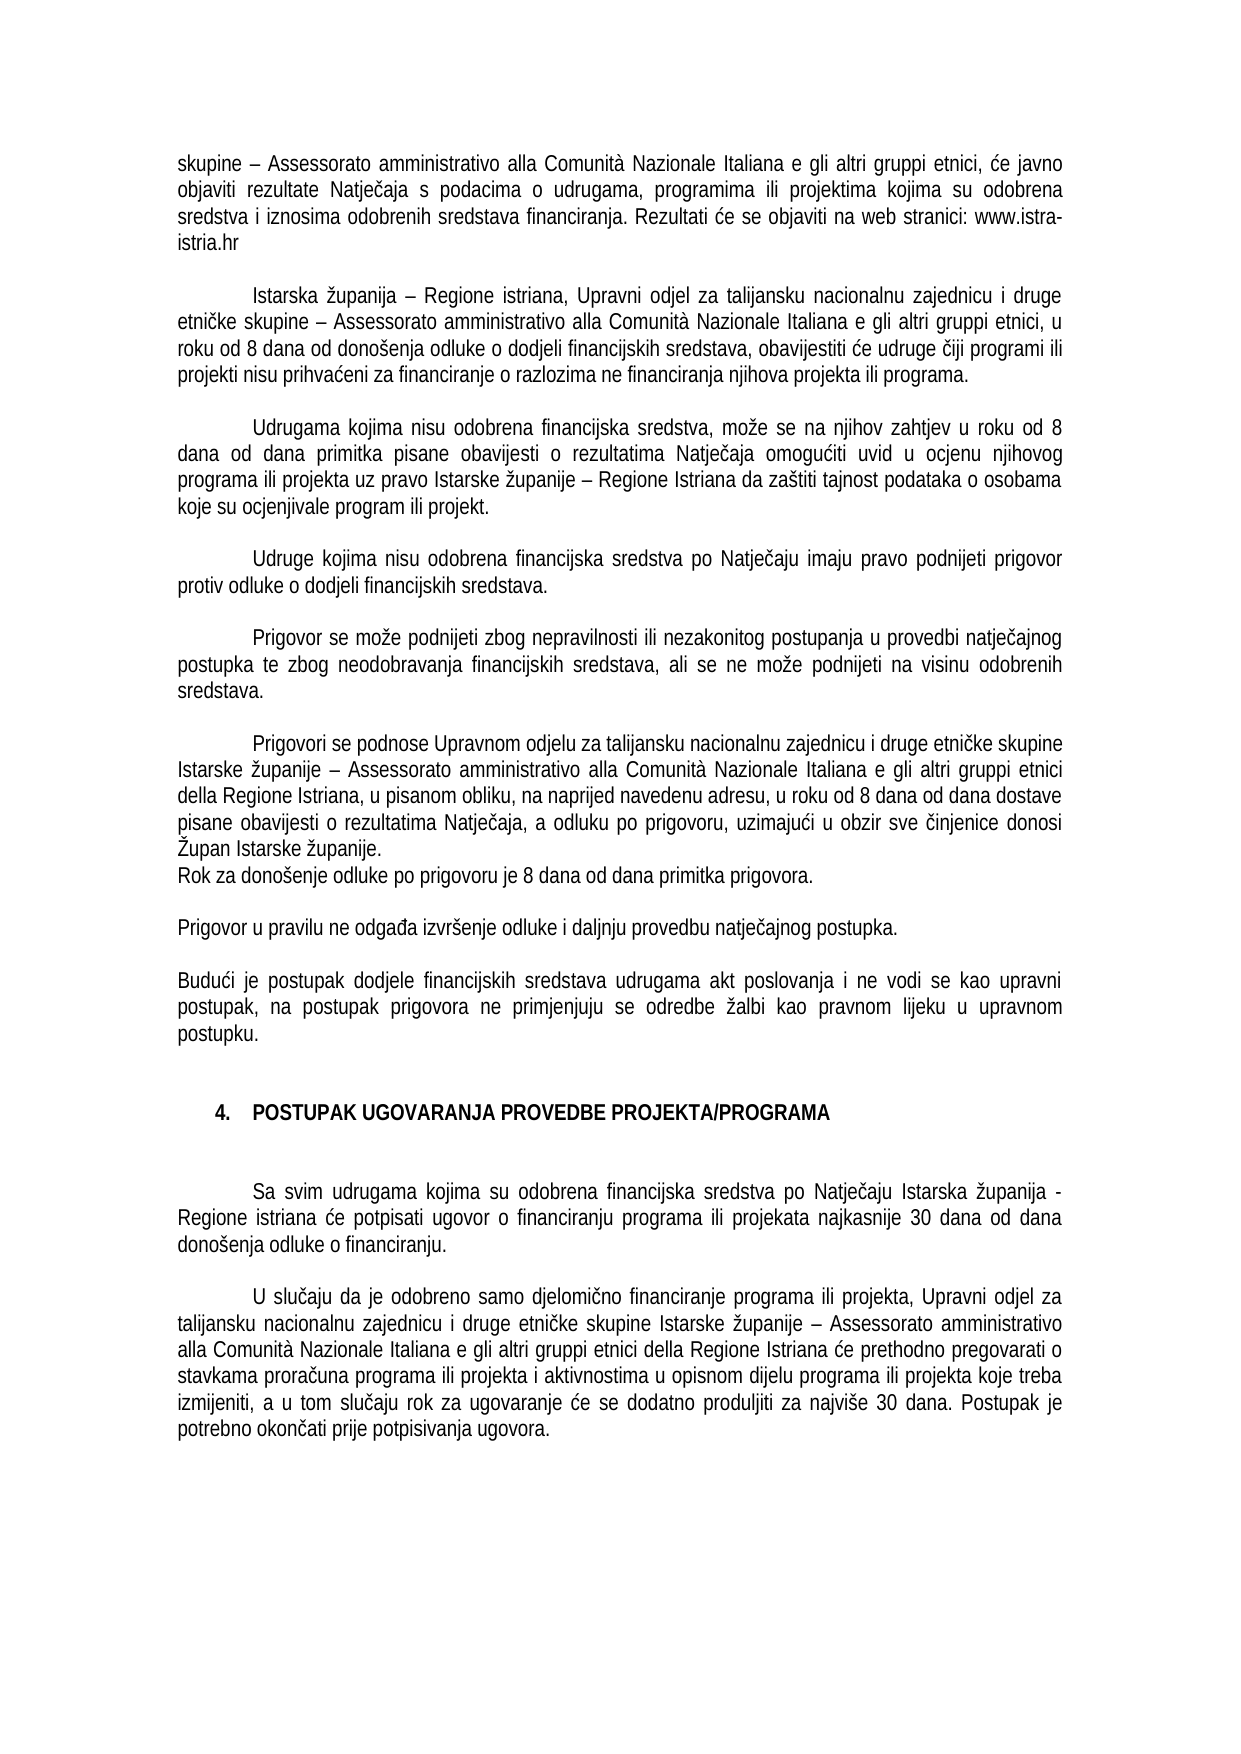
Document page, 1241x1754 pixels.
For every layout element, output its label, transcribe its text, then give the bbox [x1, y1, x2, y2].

text Prigovor u pravilu ne odgađa izvršenje odluke i daljnju provedbu natječajnog postupka. [177, 914, 1063, 941]
text Rok za donošenje odluke po prigovoru je 8 dana od dana primitka prigovora. [177, 862, 1063, 888]
text Prigovori se podnose Upravnom odjelu za talijansku nacionalnu zajednicu i druge etničke skupine Istarske županije – Assessorato amministrativo alla Comunità Nazionale Italiana e gli altri gruppi etnici della Regione Istriana, u pisanom obliku, na naprijed navedenu adresu, u roku od 8 dana od dana dostave pisane obavijesti o rezultatima Natječaja, a odluku po prigovoru, uzimajući u obzir sve činjenice donosi Župan Istarske županije. [177, 730, 1063, 862]
text U slučaju da je odobreno samo djelomično financiranje programa ili projekta, Upravni odjel za talijansku nacionalnu zajednicu i druge etničke skupine Istarske županije – Assessorato amministrativo alla Comunità Nazionale Italiana e gli altri gruppi etnici della Regione Istriana će prethodno pregovarati o stavkama proračuna programa ili projekta i aktivnostima u opisnom dijelu programa ili projekta koje treba izmijeniti, a u tom slučaju rok za ugovaranje će se dodatno produljiti za najviše 30 dana. Postupak je potrebno okončati prije potpisivanja ugovora. [177, 1283, 1063, 1441]
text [177, 150, 1063, 255]
text Prigovor se može podnijeti zbog nepravilnosti ili nezakonitog postupanja u provedbi natječajnog postupka te zbog neodobravanja financijskih sredstava, ali se ne može podnijeti na visinu odobrenih sredstava. [177, 624, 1063, 703]
text Istarska županija – Regione istriana, Upravni odjel za talijansku nacionalnu zajednicu i druge etničke skupine – Assessorato amministrativo alla Comunità Nazionale Italiana e gli altri gruppi etnici, u roku od 8 dana od donošenja odluke o dodjeli financijskih sredstava, obavijestiti će udruge čiji programi ili projekti nisu prihvaćeni za financiranje o razlozima ne financiranja njihova projekta ili programa. [177, 282, 1063, 387]
text Sa svim udrugama kojima su odobrena financijska sredstva po Natječaju Istarska županija -Regione istriana će potpisati ugovor o financiranju programa ili projekata najkasnije 30 dana od dana donošenja odluke o financiranju. [177, 1178, 1063, 1257]
text Udruge kojima nisu odobrena financijska sredstva po Natječaju imaju pravo podnijeti prigovor protiv odluke o dodjeli financijskih sredstava. [177, 545, 1063, 598]
text Udrugama kojima nisu odobrena financijska sredstva, može se na njihov zahtjev u roku od 8 dana od dana primitka pisane obavijesti o rezultatima Natječaja omogućiti uvid u ocjenu njihovog programa ili projekta uz pravo Istarske županije – Regione Istriana da zaštiti tajnost podataka o osobama koje su ocjenjivale program ili projekt. [177, 413, 1063, 519]
text Budući je postupak dodjele financijskih sredstava udrugama akt poslovanja i ne vodi se kao upravni postupak, na postupak prigovora ne primjenjuju se odredbe žalbi kao pravnom lijeku u upravnom postupku. [177, 967, 1063, 1046]
list POSTUPAK UGOVARANJA PROVEDBE PROJEKTA/PROGRAMA [215, 1099, 1063, 1125]
